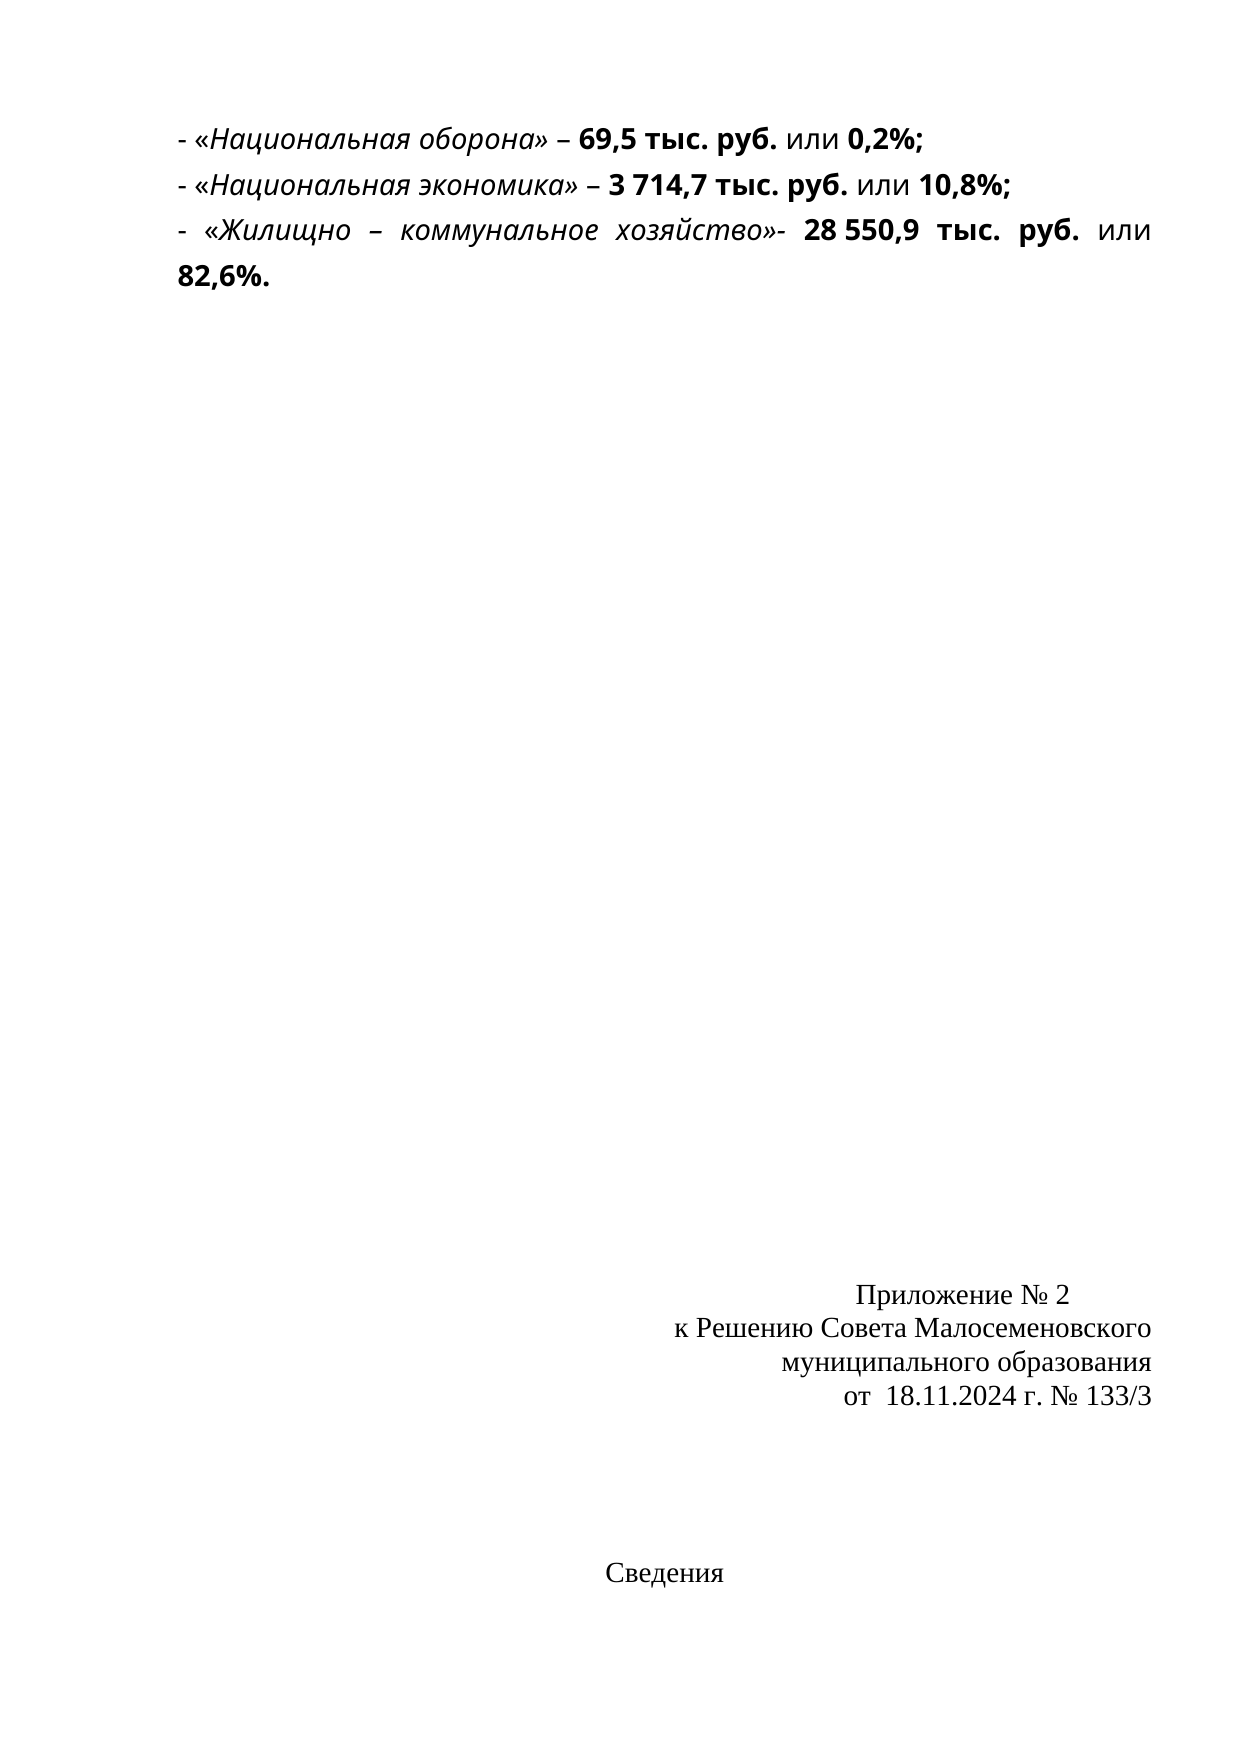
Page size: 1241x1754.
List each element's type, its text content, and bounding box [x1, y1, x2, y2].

text Приложение № 2 [177, 1277, 1152, 1311]
text Сведения [177, 1556, 1152, 1589]
text к Решению Совета Малосеменовского [177, 1311, 1152, 1344]
text - «Национальная экономика» – 3 714,7 тыс. руб. или 10,8%; [177, 164, 1152, 203]
text - «Жилищно – коммунальное хозяйство»- 28 550,9 тыс. руб. или 82,6%. [177, 209, 1152, 295]
text от 18.11.2024 г. № 133/3 [177, 1378, 1152, 1411]
text муниципального образования [177, 1344, 1152, 1378]
text - «Национальная оборона» – 69,5 тыс. руб. или 0,2%; [177, 118, 1152, 158]
